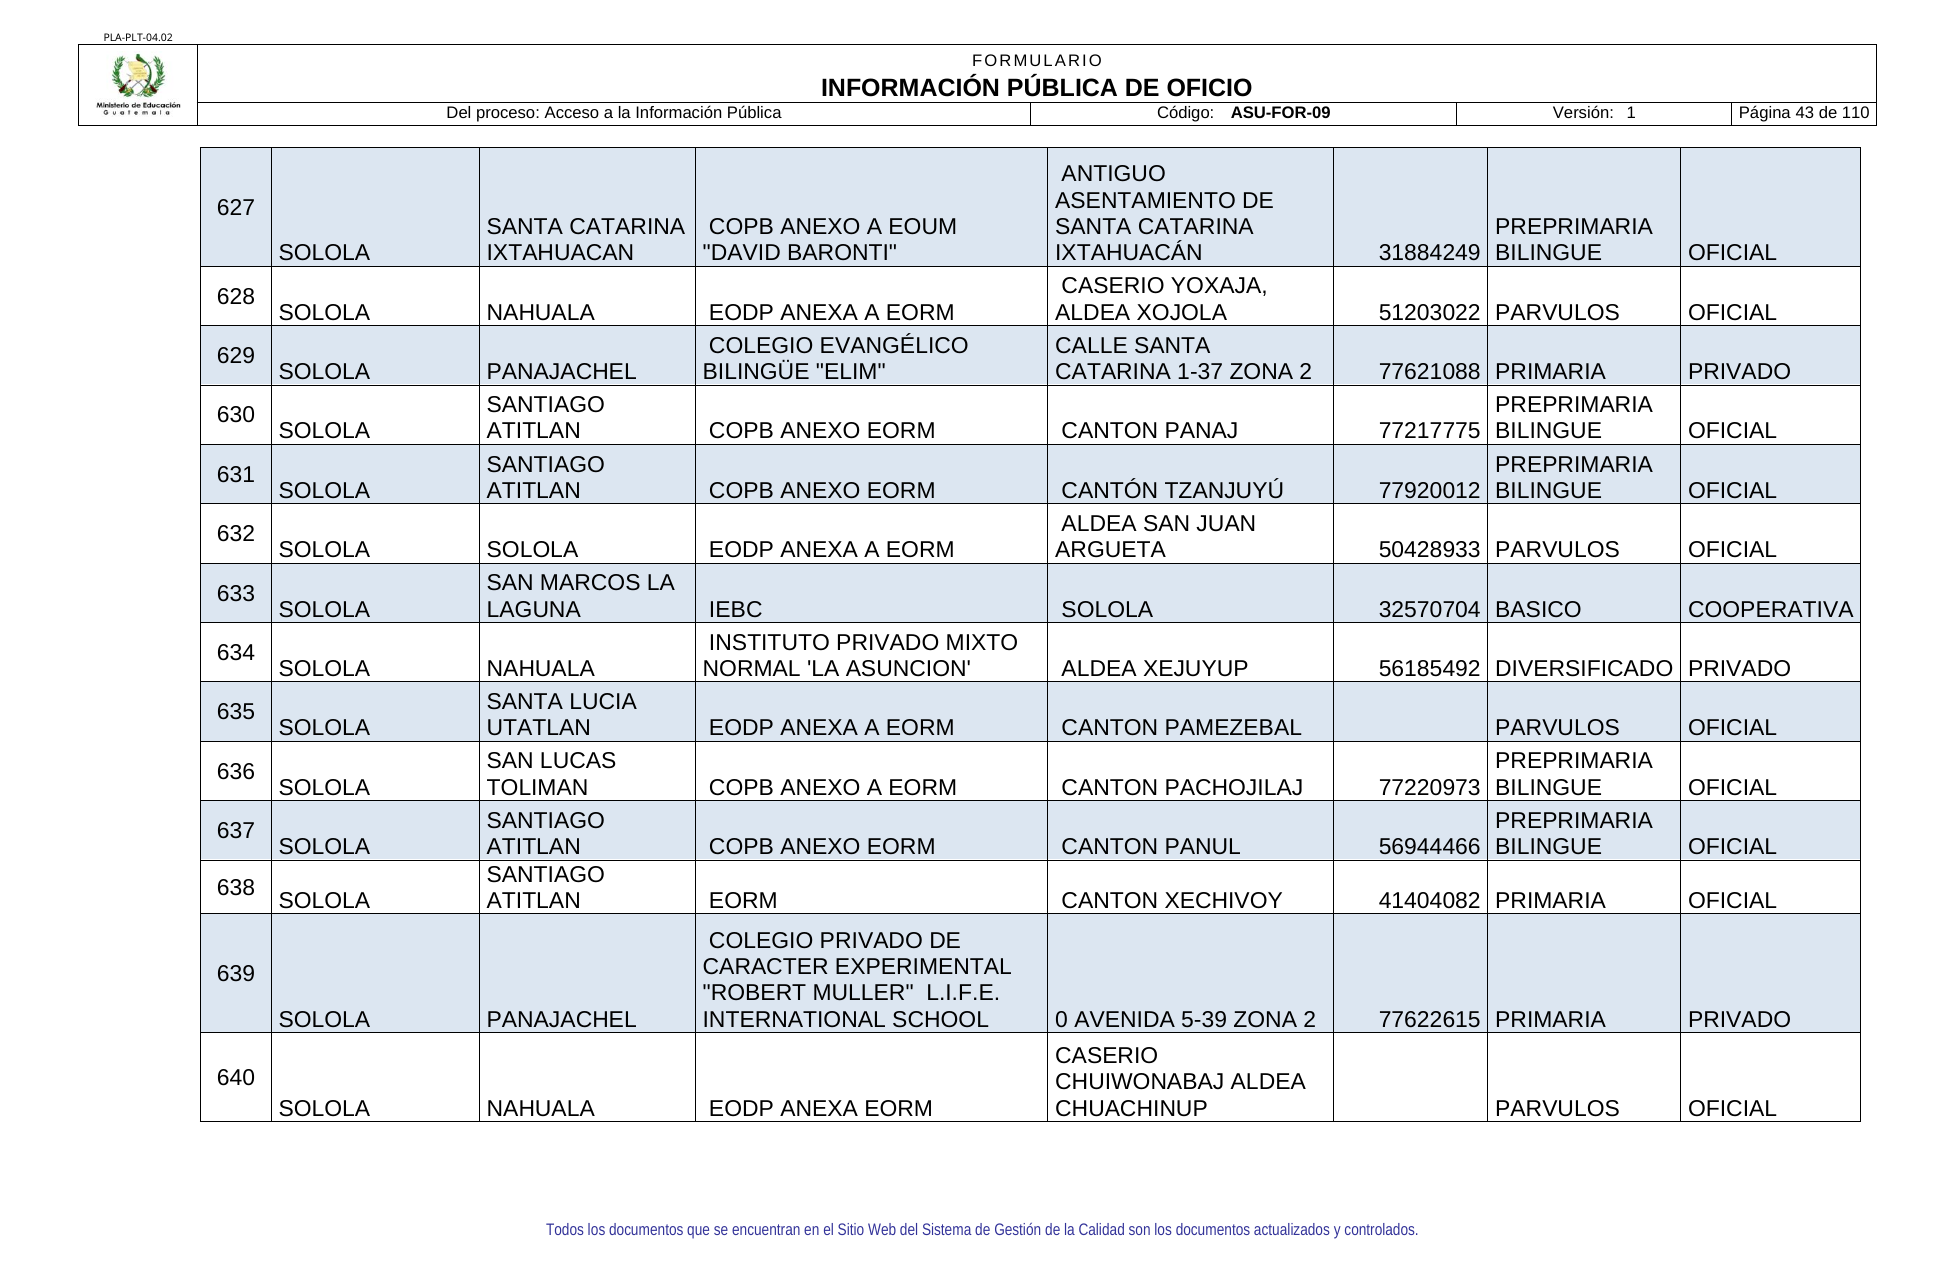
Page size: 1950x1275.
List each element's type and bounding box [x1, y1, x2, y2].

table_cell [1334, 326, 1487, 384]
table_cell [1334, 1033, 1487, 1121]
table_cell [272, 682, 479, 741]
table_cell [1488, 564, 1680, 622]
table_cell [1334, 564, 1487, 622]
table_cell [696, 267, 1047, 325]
picture [95, 51, 181, 117]
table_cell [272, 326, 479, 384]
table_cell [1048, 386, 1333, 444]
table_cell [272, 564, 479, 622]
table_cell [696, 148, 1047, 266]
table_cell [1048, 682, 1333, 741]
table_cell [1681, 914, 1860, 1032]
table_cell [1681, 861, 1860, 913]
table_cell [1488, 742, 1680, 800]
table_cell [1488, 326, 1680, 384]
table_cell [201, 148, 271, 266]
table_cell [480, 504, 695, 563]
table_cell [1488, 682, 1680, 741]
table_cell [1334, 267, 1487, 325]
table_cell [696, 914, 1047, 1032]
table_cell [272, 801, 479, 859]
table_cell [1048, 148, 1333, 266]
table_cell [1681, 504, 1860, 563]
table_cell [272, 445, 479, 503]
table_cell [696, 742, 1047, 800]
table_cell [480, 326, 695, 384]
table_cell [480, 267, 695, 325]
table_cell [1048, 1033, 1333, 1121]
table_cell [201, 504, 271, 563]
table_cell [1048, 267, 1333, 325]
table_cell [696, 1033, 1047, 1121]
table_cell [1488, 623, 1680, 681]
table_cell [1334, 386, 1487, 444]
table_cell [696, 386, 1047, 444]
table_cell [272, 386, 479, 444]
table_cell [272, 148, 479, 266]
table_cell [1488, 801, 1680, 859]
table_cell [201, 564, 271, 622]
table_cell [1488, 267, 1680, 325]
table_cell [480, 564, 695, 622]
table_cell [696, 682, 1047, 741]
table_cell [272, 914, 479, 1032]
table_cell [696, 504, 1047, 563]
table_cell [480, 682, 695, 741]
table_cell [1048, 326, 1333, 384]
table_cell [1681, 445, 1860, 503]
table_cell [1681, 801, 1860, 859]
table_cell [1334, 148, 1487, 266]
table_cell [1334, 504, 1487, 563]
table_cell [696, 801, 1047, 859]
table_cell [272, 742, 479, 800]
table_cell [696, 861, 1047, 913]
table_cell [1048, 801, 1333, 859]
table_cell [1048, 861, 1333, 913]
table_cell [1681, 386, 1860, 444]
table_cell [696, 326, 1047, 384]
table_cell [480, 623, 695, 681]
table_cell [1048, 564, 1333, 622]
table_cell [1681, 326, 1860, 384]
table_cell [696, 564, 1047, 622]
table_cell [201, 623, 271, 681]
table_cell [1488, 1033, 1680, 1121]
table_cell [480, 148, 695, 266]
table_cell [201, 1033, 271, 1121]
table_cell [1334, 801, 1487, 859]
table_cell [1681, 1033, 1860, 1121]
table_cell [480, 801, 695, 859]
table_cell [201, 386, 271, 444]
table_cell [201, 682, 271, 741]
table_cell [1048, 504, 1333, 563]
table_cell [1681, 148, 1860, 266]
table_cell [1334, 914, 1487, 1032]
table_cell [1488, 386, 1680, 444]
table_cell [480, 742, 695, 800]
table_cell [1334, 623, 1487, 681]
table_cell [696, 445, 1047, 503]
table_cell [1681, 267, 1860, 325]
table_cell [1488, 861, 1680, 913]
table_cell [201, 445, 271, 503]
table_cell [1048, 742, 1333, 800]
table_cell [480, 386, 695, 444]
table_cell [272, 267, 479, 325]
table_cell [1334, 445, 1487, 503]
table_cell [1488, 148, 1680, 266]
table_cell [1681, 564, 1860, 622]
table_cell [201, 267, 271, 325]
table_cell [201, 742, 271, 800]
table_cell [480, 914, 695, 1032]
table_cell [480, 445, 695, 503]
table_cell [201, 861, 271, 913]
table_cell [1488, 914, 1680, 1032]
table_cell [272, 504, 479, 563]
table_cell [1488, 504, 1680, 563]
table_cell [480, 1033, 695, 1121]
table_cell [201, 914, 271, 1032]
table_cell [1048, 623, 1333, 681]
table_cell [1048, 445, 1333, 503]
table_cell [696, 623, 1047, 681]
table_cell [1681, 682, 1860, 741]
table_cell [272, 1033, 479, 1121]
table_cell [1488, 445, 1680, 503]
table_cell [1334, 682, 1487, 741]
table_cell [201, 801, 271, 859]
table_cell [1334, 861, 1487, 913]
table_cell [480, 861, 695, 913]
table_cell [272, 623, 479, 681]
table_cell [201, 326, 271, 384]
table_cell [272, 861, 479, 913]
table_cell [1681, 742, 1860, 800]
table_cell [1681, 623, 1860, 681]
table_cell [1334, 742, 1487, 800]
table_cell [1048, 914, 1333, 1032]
